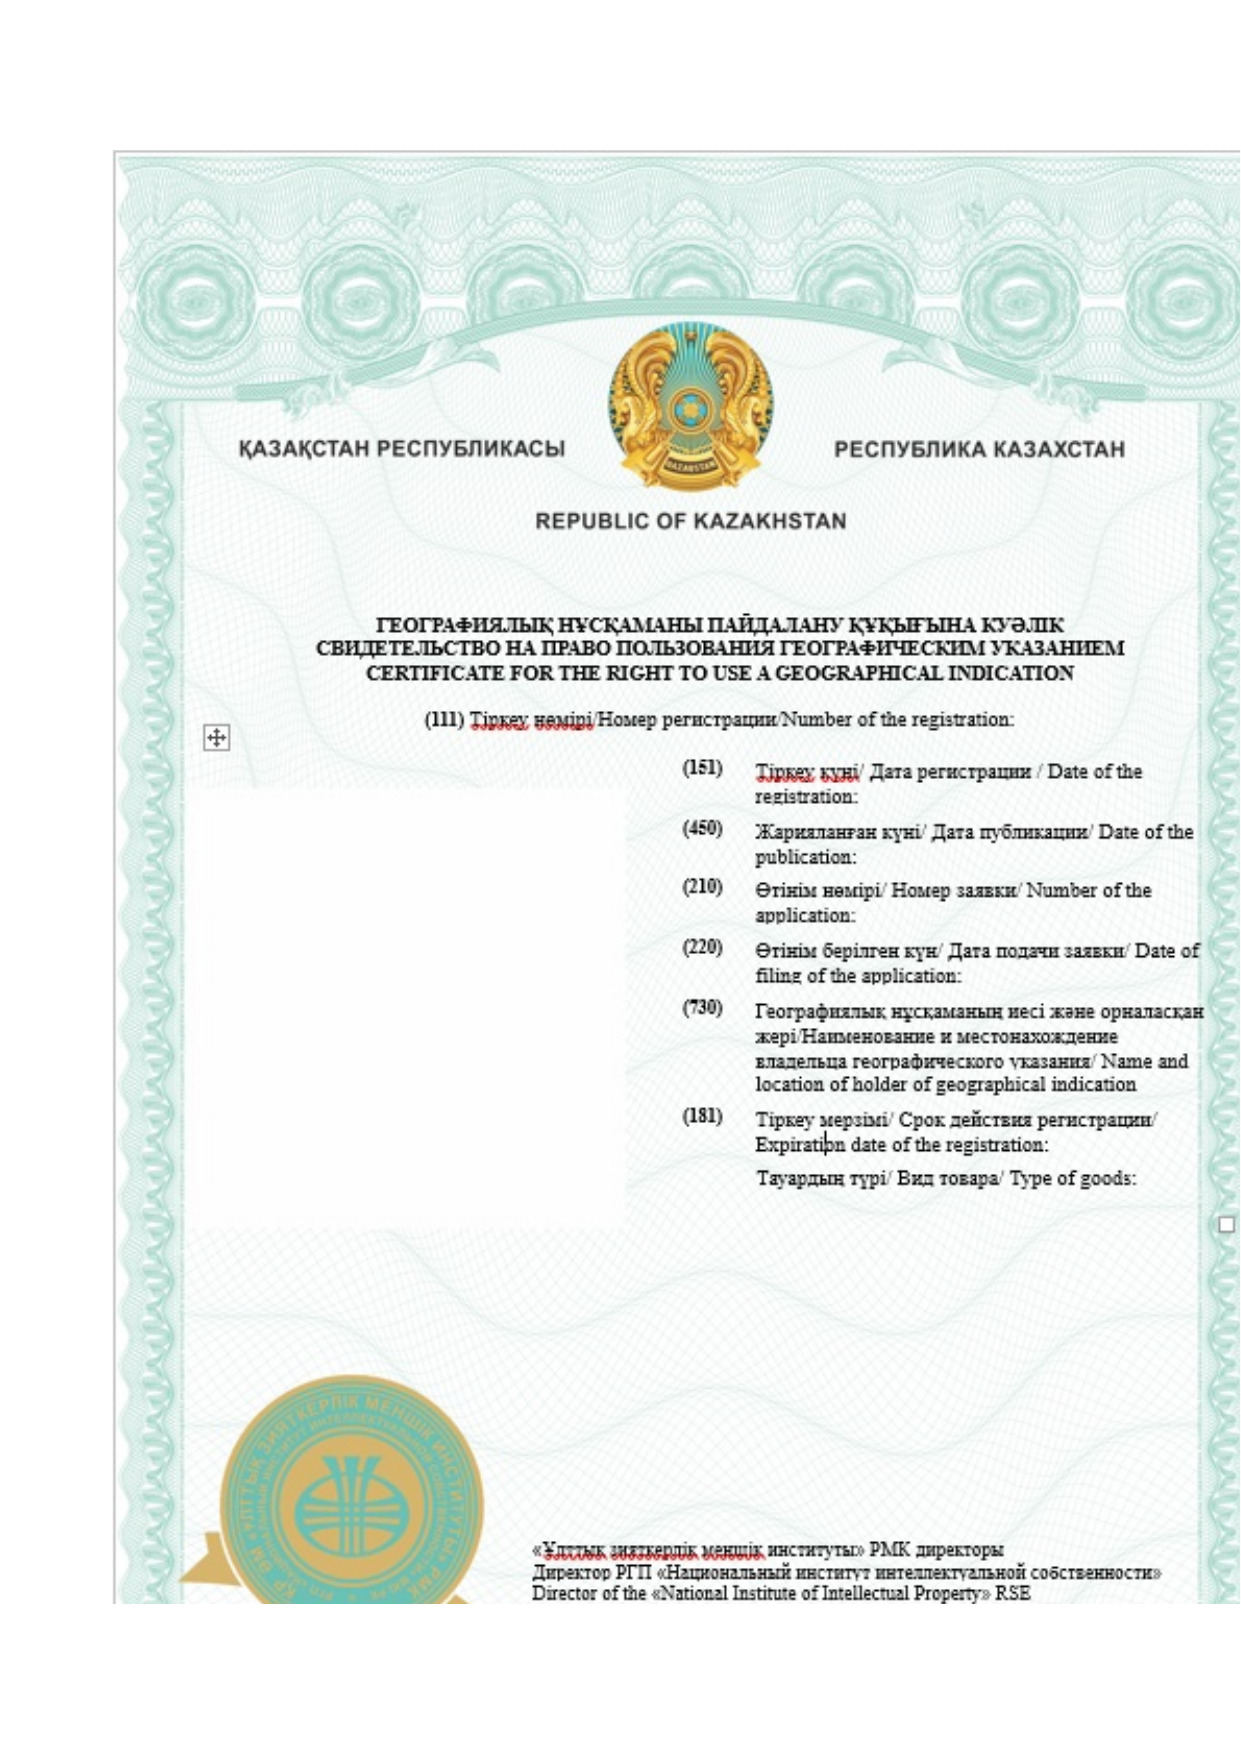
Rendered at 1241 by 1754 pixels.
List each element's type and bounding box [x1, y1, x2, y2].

picture [112, 150, 1241, 1604]
